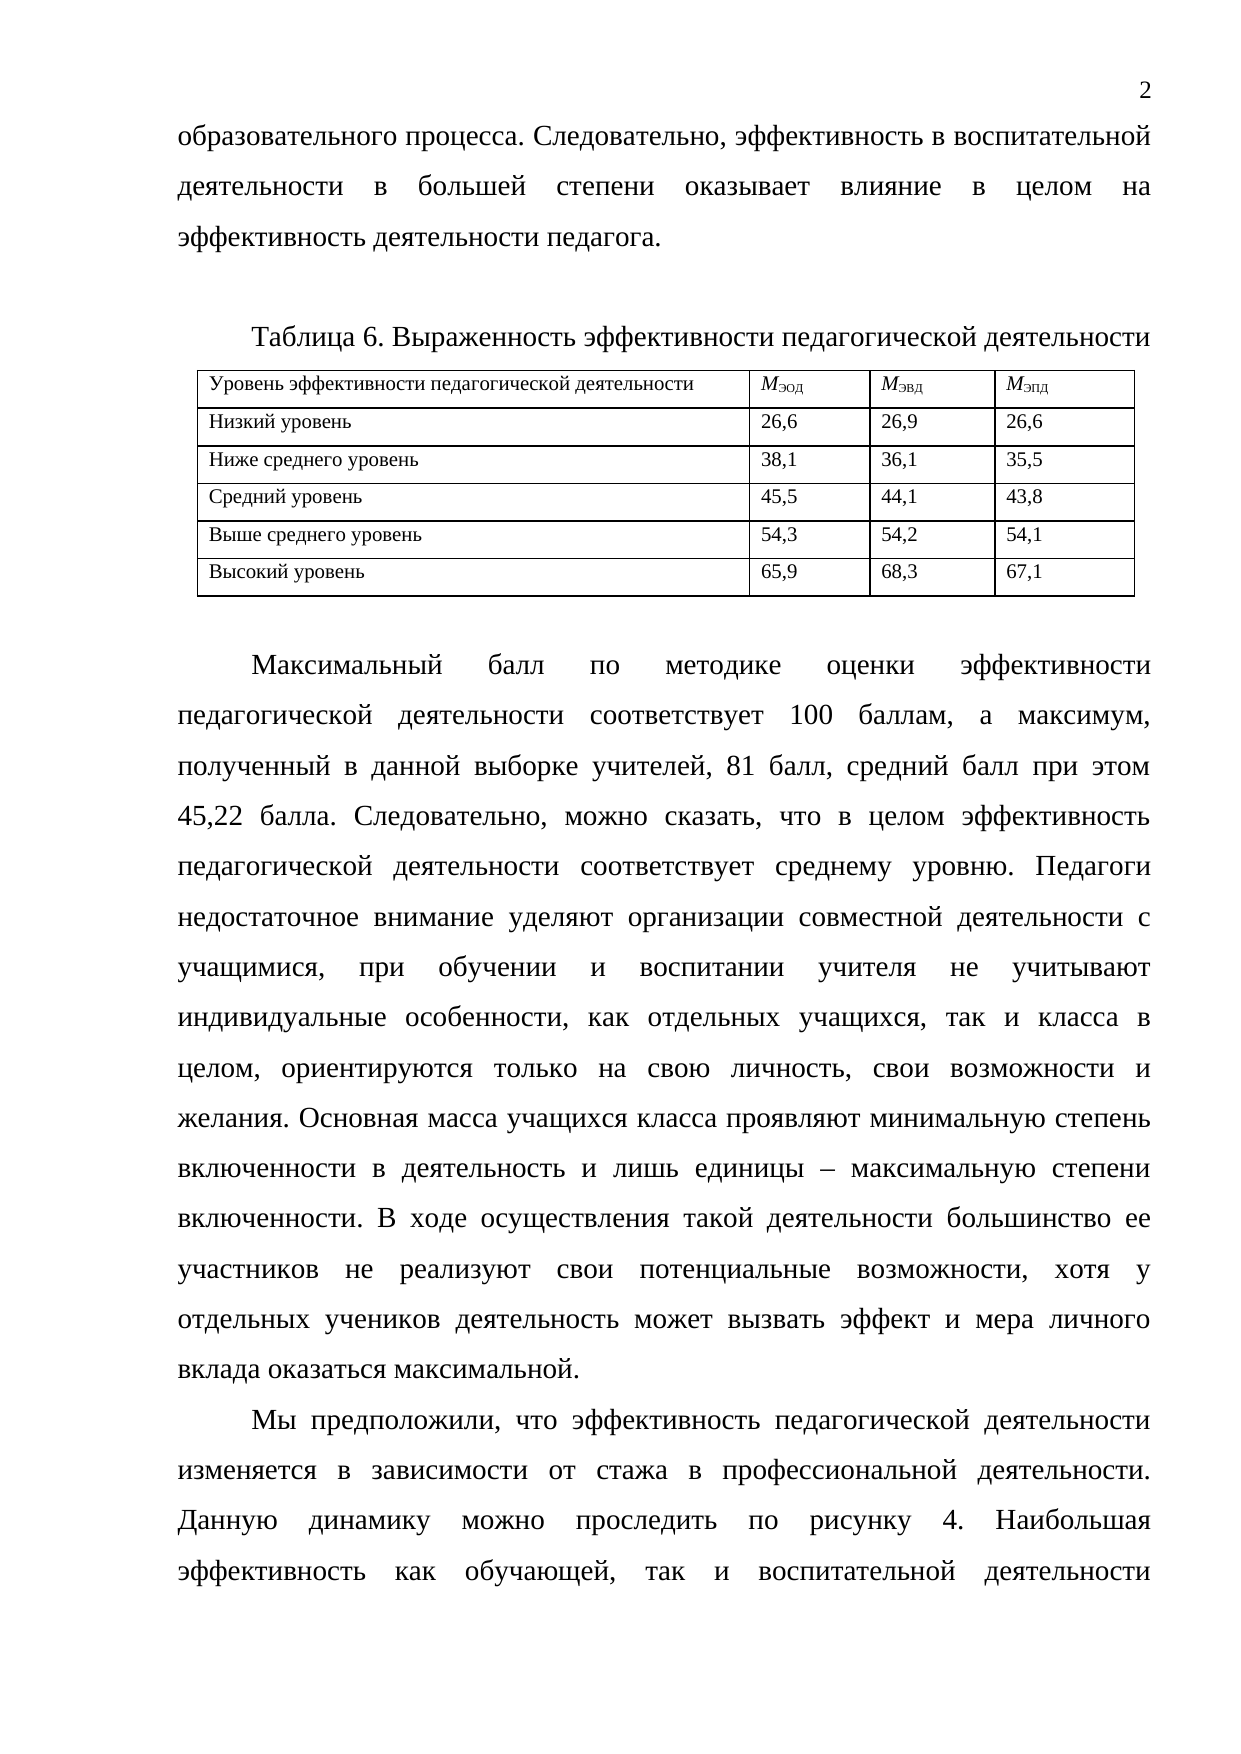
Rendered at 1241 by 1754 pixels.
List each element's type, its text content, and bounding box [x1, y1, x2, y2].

table_cell 54,2 [871, 522, 994, 558]
table_cell 36,1 [871, 447, 994, 482]
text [177, 118, 1152, 252]
table_cell 43,8 [996, 484, 1134, 520]
table_header МЭПД [996, 371, 1134, 407]
table_cell 35,5 [996, 447, 1134, 482]
table_cell 45,5 [750, 484, 869, 520]
table_cell 54,3 [750, 522, 869, 558]
table_cell Выше среднего уровень [198, 522, 749, 558]
text Максимальный балл по методике оценки эффективности педагогической деятельности соответствует 100 баллам, а максимум, полученный в данной выборке учителей, 81 балл, средний балл при этом 45,22 балла. Следовательно, можно сказать, что в целом эффективность педагогической деятельности соответствует среднему уровню. Педагоги недостаточное внимание уделяют организации совместной деятельности с учащимися, при обучении и воспитании учителя не учитывают индивидуальные особенности, как отдельных учащихся, так и класса в целом, ориентируются только на свою личность, свои возможности и желания. Основная масса учащихся класса проявляют минимальную степень включенности в деятельность и лишь единицы – максимальную степени включенности. В ходе осуществления такой деятельности большинство ее участников не реализуют свои потенциальные возможности, хотя у отдельных учеников деятельность может вызвать эффект и мера личного вклада оказаться максимальной. [177, 647, 1152, 1385]
table_cell Низкий уровень [198, 409, 749, 445]
text Таблица 6. Выраженность эффективности педагогической деятельности [177, 319, 1152, 353]
table_cell Ниже среднего уровень [198, 447, 749, 482]
table_cell 26,6 [996, 409, 1134, 445]
table_cell Средний уровень [198, 484, 749, 520]
table_cell 26,6 [750, 409, 869, 445]
table_cell 65,9 [750, 559, 869, 595]
table_cell 38,1 [750, 447, 869, 482]
table_cell 68,3 [871, 559, 994, 595]
table_cell 26,9 [871, 409, 994, 445]
table_cell 44,1 [871, 484, 994, 520]
table_cell 67,1 [996, 559, 1134, 595]
table_header МЭВД [871, 371, 994, 407]
table_header Уровень эффективности педагогической деятельности [198, 371, 749, 407]
table_header МЭОД [750, 371, 869, 407]
table_cell 54,1 [996, 522, 1134, 558]
table_cell Высокий уровень [198, 559, 749, 595]
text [177, 1402, 1152, 1586]
